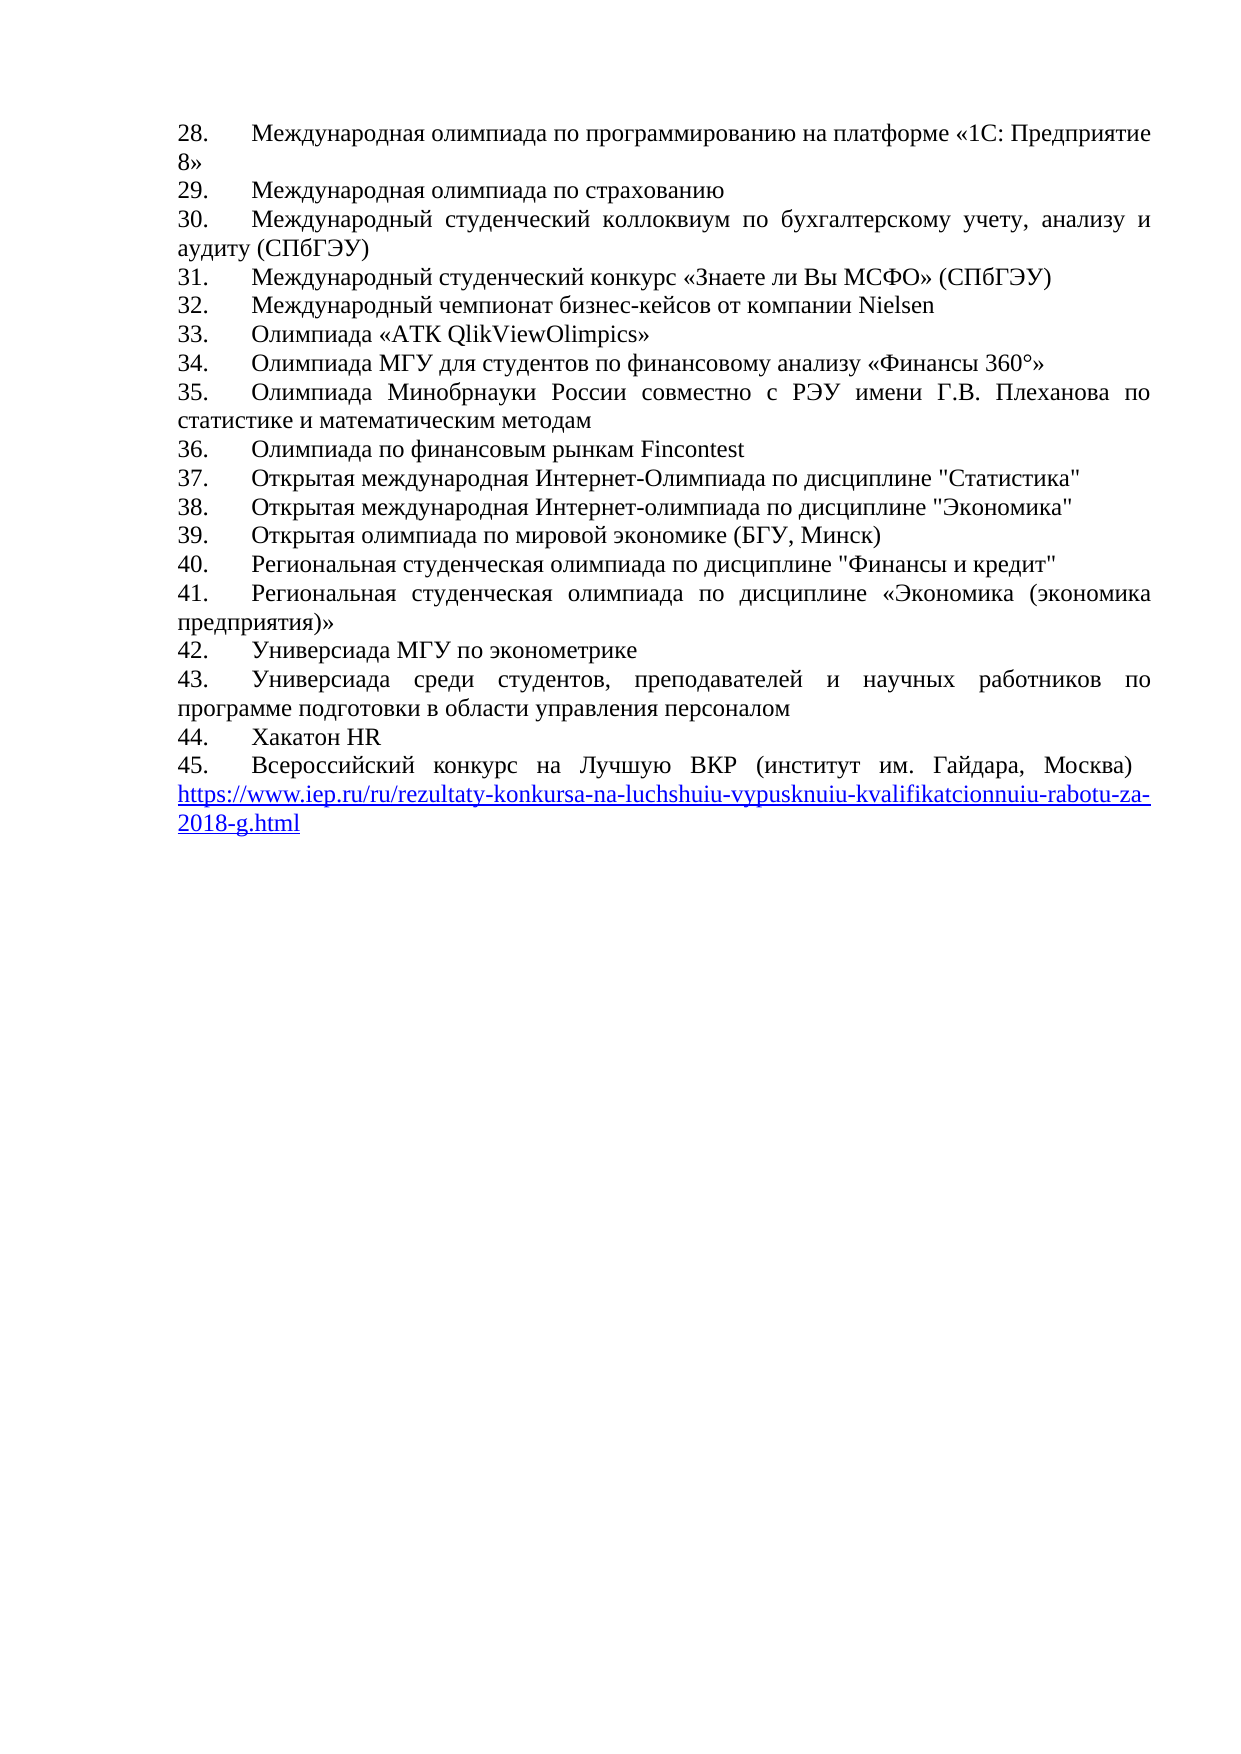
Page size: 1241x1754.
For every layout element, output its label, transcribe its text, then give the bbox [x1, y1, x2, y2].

list Олимпиада Минобрнауки России совместно с РЭУ имени Г.В. Плеханова по статистике и математическим методам [177, 377, 1152, 434]
list Открытая олимпиада по мировой экономике (БГУ, Минск) [177, 521, 1152, 549]
list Международный студенческий коллоквиум по бухгалтерскому учету, анализу и аудиту (СПбГЭУ) [177, 204, 1152, 262]
list Международный чемпионат бизнес-кейсов от компании Nielsen [177, 291, 1152, 319]
list Региональная студенческая олимпиада по дисциплине «Экономика (экономика предприятия)» [177, 578, 1152, 636]
list Международная олимпиада по страхованию [177, 176, 1152, 204]
list Олимпиада по финансовым рынкам Fincontest [177, 434, 1152, 463]
list Открытая международная Интернет-олимпиада по дисциплине "Экономика" [177, 492, 1152, 521]
list Всероссийский конкурс на Лучшую ВКР (институт им. Гайдара, Москва) https://www.iep.ru/ru/rezultaty-konkursa-na-luchshuiu-vypusknuiu-kvalifikatcionnuiu-rabotu-za-2018-g.html [177, 751, 1152, 837]
list Региональная студенческая олимпиада по дисциплине "Финансы и кредит" [177, 549, 1152, 578]
list Открытая международная Интернет-Олимпиада по дисциплине "Статистика" [177, 463, 1152, 492]
list Хакатон HR [177, 722, 1152, 751]
list Олимпиада МГУ для студентов по финансовому анализу «Финансы 360°» [177, 348, 1152, 377]
list Олимпиада «АТК QlikViewOlimpics» [177, 319, 1152, 348]
list Универсиада МГУ по эконометрике [177, 636, 1152, 664]
list Международный студенческий конкурс «Знаете ли Вы МСФО» (СПбГЭУ) [177, 262, 1152, 291]
list Универсиада среди студентов, преподавателей и научных работников по программе подготовки в области управления персоналом [177, 664, 1152, 722]
list Международная олимпиада по программированию на платформе «1С: Предприятие 8» [177, 118, 1152, 176]
